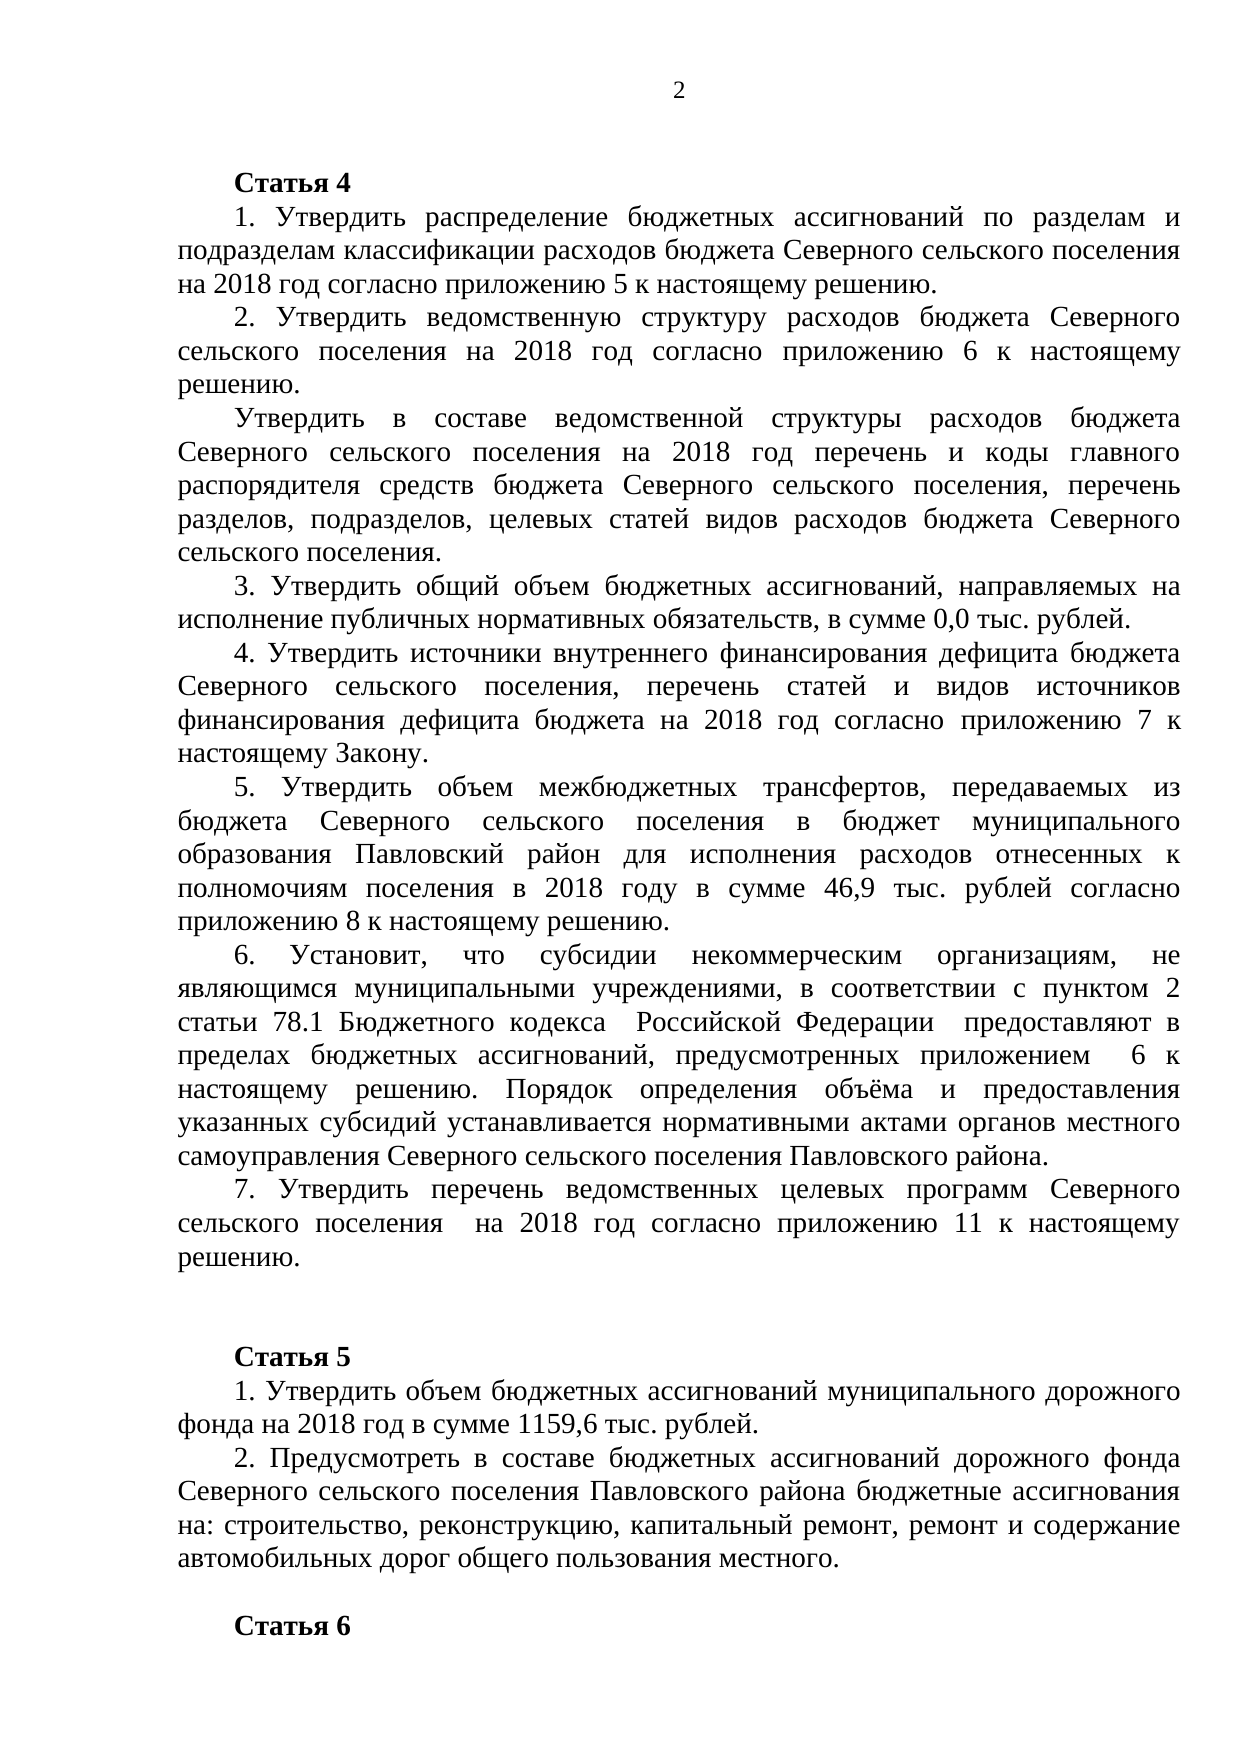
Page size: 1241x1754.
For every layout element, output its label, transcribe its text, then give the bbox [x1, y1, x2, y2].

text Статья 6 [177, 1608, 1181, 1641]
text 6. Установит, что субсидии некоммерческим организациям, не являющимся муниципальными учреждениями, в соответствии с пунктом 2 статьи 78.1 Бюджетного кодекса Российской Федерации предоставляют в пределах бюджетных ассигнований, предусмотренных приложением 6 к настоящему решению. Порядок определения объёма и предоставления указанных субсидий устанавливается нормативными актами органов местного самоуправления Северного сельского поселения Павловского района. [177, 937, 1181, 1172]
text Статья 4 [177, 165, 1181, 199]
text 2. Утвердить ведомственную структуру расходов бюджета Северного сельского поселения на 2018 год согласно приложению 6 к настоящему решению. [177, 299, 1181, 400]
text 5. Утвердить объем межбюджетных трансфертов, передаваемых из бюджета Северного сельского поселения в бюджет муниципального образования Павловский район для исполнения расходов отнесенных к полномочиям поселения в 2018 году в сумме 46,9 тыс. рублей согласно приложению 8 к настоящему решению. [177, 769, 1181, 937]
text 7. Утвердить перечень ведомственных целевых программ Северного сельского поселения на 2018 год согласно приложению 11 к настоящему решению. [177, 1172, 1181, 1272]
text Утвердить в составе ведомственной структуры расходов бюджета Северного сельского поселения на 2018 год перечень и коды главного распорядителя средств бюджета Северного сельского поселения, перечень разделов, подразделов, целевых статей видов расходов бюджета Северного сельского поселения. [177, 400, 1181, 568]
text 3. Утвердить общий объем бюджетных ассигнований, направляемых на исполнение публичных нормативных обязательств, в сумме 0,0 тыс. рублей. [177, 568, 1181, 635]
text Статья 5 [177, 1339, 1181, 1373]
text 1. Утвердить объем бюджетных ассигнований муниципального дорожного фонда на 2018 год в сумме 1159,6 тыс. рублей. [177, 1373, 1181, 1440]
text 4. Утвердить источники внутреннего финансирования дефицита бюджета Северного сельского поселения, перечень статей и видов источников финансирования дефицита бюджета на 2018 год согласно приложению 7 к настоящему Закону. [177, 635, 1181, 769]
text 2. Предусмотреть в составе бюджетных ассигнований дорожного фонда Северного сельского поселения Павловского района бюджетные ассигнования на: строительство, реконструкцию, капитальный ремонт, ремонт и содержание автомобильных дорог общего пользования местного. [177, 1440, 1181, 1574]
text 1. Утвердить распределение бюджетных ассигнований по разделам и подразделам классификации расходов бюджета Северного сельского поселения на 2018 год согласно приложению 5 к настоящему решению. [177, 199, 1181, 299]
